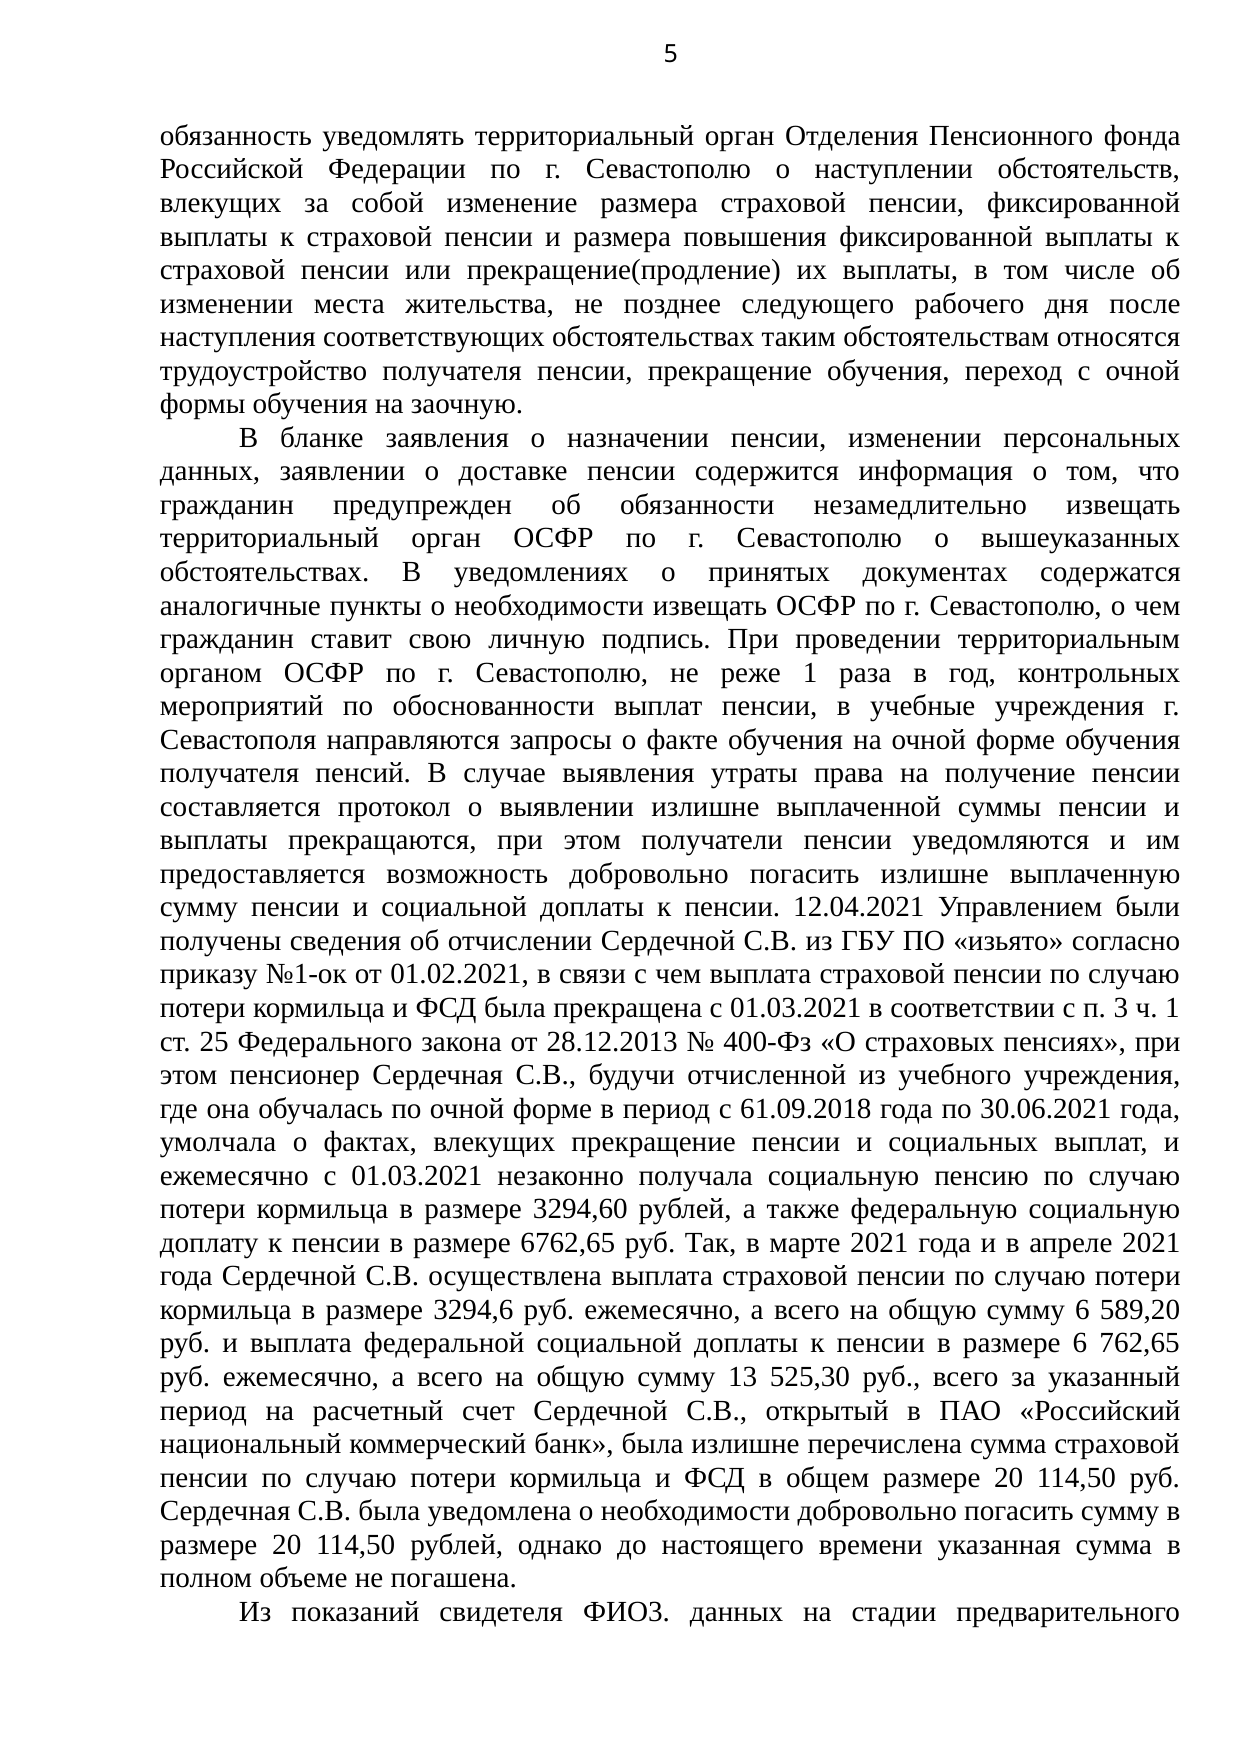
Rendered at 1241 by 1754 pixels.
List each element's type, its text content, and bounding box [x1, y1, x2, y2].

text В бланке заявления о назначении пенсии, изменении персональных данных, заявлении о доставке пенсии содержится информация о том, что гражданин предупрежден об обязанности незамедлительно извещать территориальный орган ОСФР по г. Севастополю о вышеуказанных обстоятельствах. В уведомлениях о принятых документах содержатся аналогичные пункты о необходимости извещать ОСФР по г. Севастополю, о чем гражданин ставит свою личную подпись. При проведении территориальным органом ОСФР по г. Севастополю, не реже 1 раза в год, контрольных мероприятий по обоснованности выплат пенсии, в учебные учреждения г. Севастополя направляются запросы о факте обучения на очной форме обучения получателя пенсий. В случае выявления утраты права на получение пенсии составляется протокол о выявлении излишне выплаченной суммы пенсии и выплаты прекращаются, при этом получатели пенсии уведомляются и им предоставляется возможность добровольно погасить излишне выплаченную сумму пенсии и социальной доплаты к пенсии. 12.04.2021 Управлением были получены сведения об отчислении Сердечной С.В. из ГБУ ПО «изьято» согласно приказу №1-ок от 01.02.2021, в связи с чем выплата страховой пенсии по случаю потери кормильца и ФСД была прекращена с 01.03.2021 в соответствии с п. 3 ч. 1 ст. 25 Федерального закона от 28.12.2013 № 400-Фз «О страховых пенсиях», при этом пенсионер Сердечная С.В., будучи отчисленной из учебного учреждения, где она обучалась по очной форме в период с 61.09.2018 года по 30.06.2021 года, умолчала о фактах, влекущих прекращение пенсии и социальных выплат, и ежемесячно с 01.03.2021 незаконно получала социальную пенсию по случаю потери кормильца в размере 3294,60 рублей, а также федеральную социальную доплату к пенсии в размере 6762,65 руб. Так, в марте 2021 года и в апреле 2021 года Сердечной С.В. осуществлена выплата страховой пенсии по случаю потери кормильца в размере 3294,6 руб. ежемесячно, а всего на общую сумму 6 589,20 руб. и выплата федеральной социальной доплаты к пенсии в размере 6 762,65 руб. ежемесячно, а всего на общую сумму 13 525,30 руб., всего за указанный период на расчетный счет Сердечной С.В., открытый в ПАО «Российский национальный коммерческий банк», была излишне перечислена сумма страховой пенсии по случаю потери кормильца и ФСД в общем размере 20 114,50 руб. Сердечная С.В. была уведомлена о необходимости добровольно погасить сумму в размере 20 114,50 рублей, однако до настоящего времени указанная сумма в полном объеме не погашена. [159, 420, 1181, 1594]
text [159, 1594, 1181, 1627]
